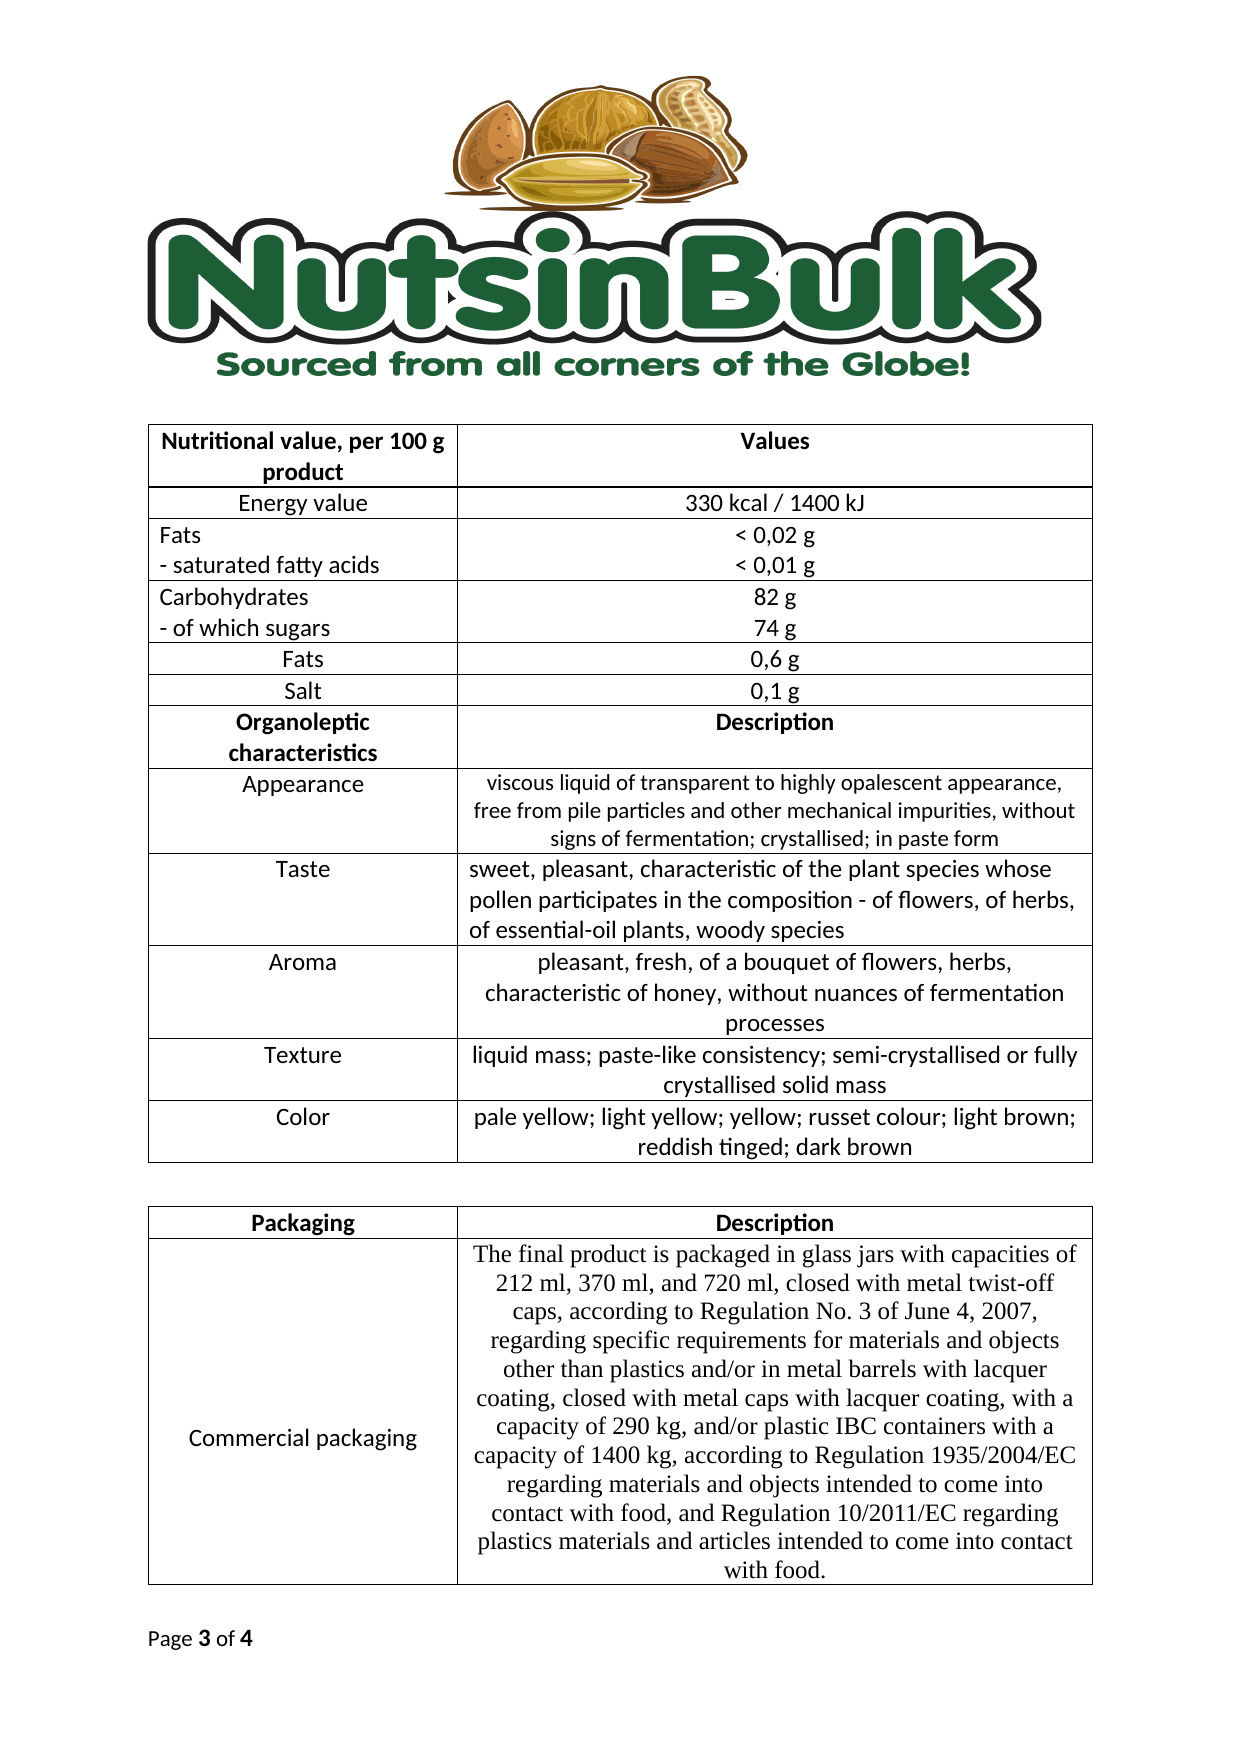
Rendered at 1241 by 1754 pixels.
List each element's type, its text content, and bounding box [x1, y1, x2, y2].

table_cell Texture [149, 1039, 457, 1100]
picture [147, 73, 1042, 376]
table_cell 330 kcal / 1400 kJ [458, 488, 1092, 518]
table_cell Aroma [149, 946, 457, 1038]
table_cell The final product is packaged in glass jars with capacities of 212 ml, 370 ml, and 720 ml, closed with metal twist-off caps, according to Regulation No. 3 of June 4, 2007, regarding specific requirements for materials and objects other than plastics and/or in metal barrels with lacquer coating, closed with metal caps with lacquer coating, with a capacity of 290 kg, and/or plastic IBC containers with a capacity of 1400 kg, according to Regulation 1935/2004/EC regarding materials and objects intended to come into contact with food, and Regulation 10/2011/EC regarding plastics materials and articles intended to come into contact with food. [458, 1239, 1092, 1584]
table_cell pale yellow; light yellow; yellow; russet colour; light brown; reddish tinged; dark brown [458, 1101, 1092, 1162]
table_cell sweet, pleasant, characteristic of the plant species whose pollen participates in the composition - of flowers, of herbs, of essential-oil plants, woody species [458, 854, 1092, 945]
table_header Description [458, 1207, 1092, 1238]
table_cell < 0,02 g < 0,01 g [458, 519, 1092, 580]
table_header Nutritional value, per 100 g product [149, 425, 457, 486]
table_cell Fats - saturated fatty acids [149, 519, 457, 580]
table_cell Energy value [149, 488, 457, 518]
table_cell Fats [149, 643, 457, 674]
table_cell 0,1 g [458, 675, 1092, 705]
table_cell viscous liquid of transparent to highly opalescent appearance, free from pile particles and other mechanical impurities, without signs of fermentation; crystallised; in paste form [458, 769, 1092, 852]
table_header Values [458, 425, 1092, 486]
table_cell Color [149, 1101, 457, 1162]
table_header Packaging [149, 1207, 457, 1238]
table_cell liquid mass; paste-like consistency; semi-crystallised or fully crystallised solid mass [458, 1039, 1092, 1100]
table_cell Description [458, 706, 1092, 767]
table_cell 82 g 74 g [458, 581, 1092, 642]
table_cell Organoleptic characteristics [149, 706, 457, 767]
table_cell Commercial packaging [149, 1239, 457, 1584]
table_cell Appearance [149, 769, 457, 852]
table_cell Salt [149, 675, 457, 705]
table_cell Taste [149, 854, 457, 945]
table_cell pleasant, fresh, of a bouquet of flowers, herbs, characteristic of honey, without nuances of fermentation processes [458, 946, 1092, 1038]
table_cell Carbohydrates - of which sugars [149, 581, 457, 642]
table_cell 0,6 g [458, 643, 1092, 674]
